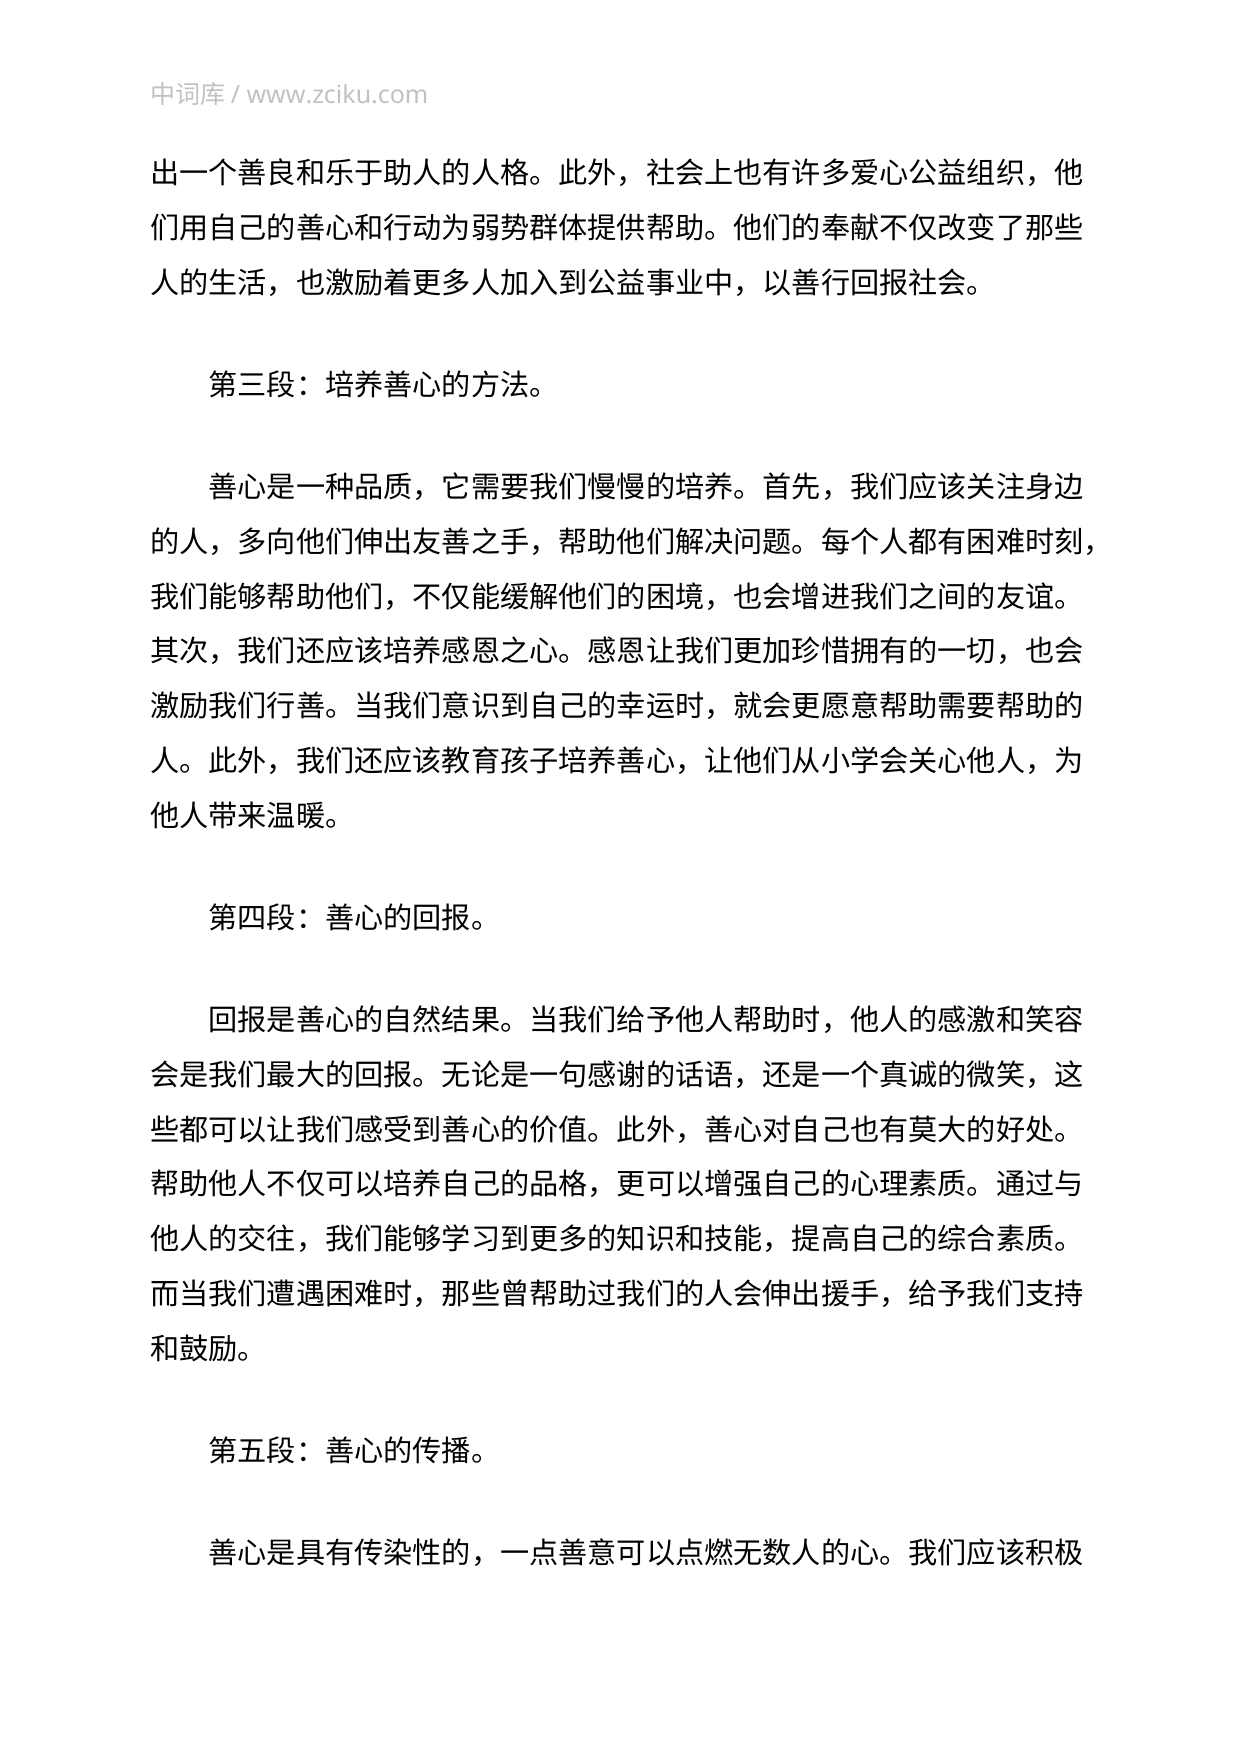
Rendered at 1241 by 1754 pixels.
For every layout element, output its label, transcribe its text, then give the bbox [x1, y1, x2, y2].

text 第五段：善心的传播。 [150, 1427, 1090, 1470]
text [150, 1529, 1090, 1571]
text 第四段：善心的回报。 [150, 894, 1090, 937]
text 第三段：培养善心的方法。 [150, 362, 1090, 404]
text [150, 150, 1090, 302]
text 回报是善心的自然结果。当我们给予他人帮助时，他人的感激和笑容会是我们最大的回报。无论是一句感谢的话语，还是一个真诚的微笑，这些都可以让我们感受到善心的价值。此外，善心对自己也有莫大的好处。帮助他人不仅可以培养自己的品格，更可以增强自己的心理素质。通过与他人的交往，我们能够学习到更多的知识和技能，提高自己的综合素质。而当我们遭遇困难时，那些曾帮助过我们的人会伸出援手，给予我们支持和鼓励。 [150, 996, 1090, 1368]
text 善心是一种品质，它需要我们慢慢的培养。首先，我们应该关注身边的人，多向他们伸出友善之手，帮助他们解决问题。每个人都有困难时刻，我们能够帮助他们，不仅能缓解他们的困境，也会增进我们之间的友谊。其次，我们还应该培养感恩之心。感恩让我们更加珍惜拥有的一切，也会激励我们行善。当我们意识到自己的幸运时，就会更愿意帮助需要帮助的人。此外，我们还应该教育孩子培养善心，让他们从小学会关心他人，为他人带来温暖。 [150, 463, 1090, 835]
